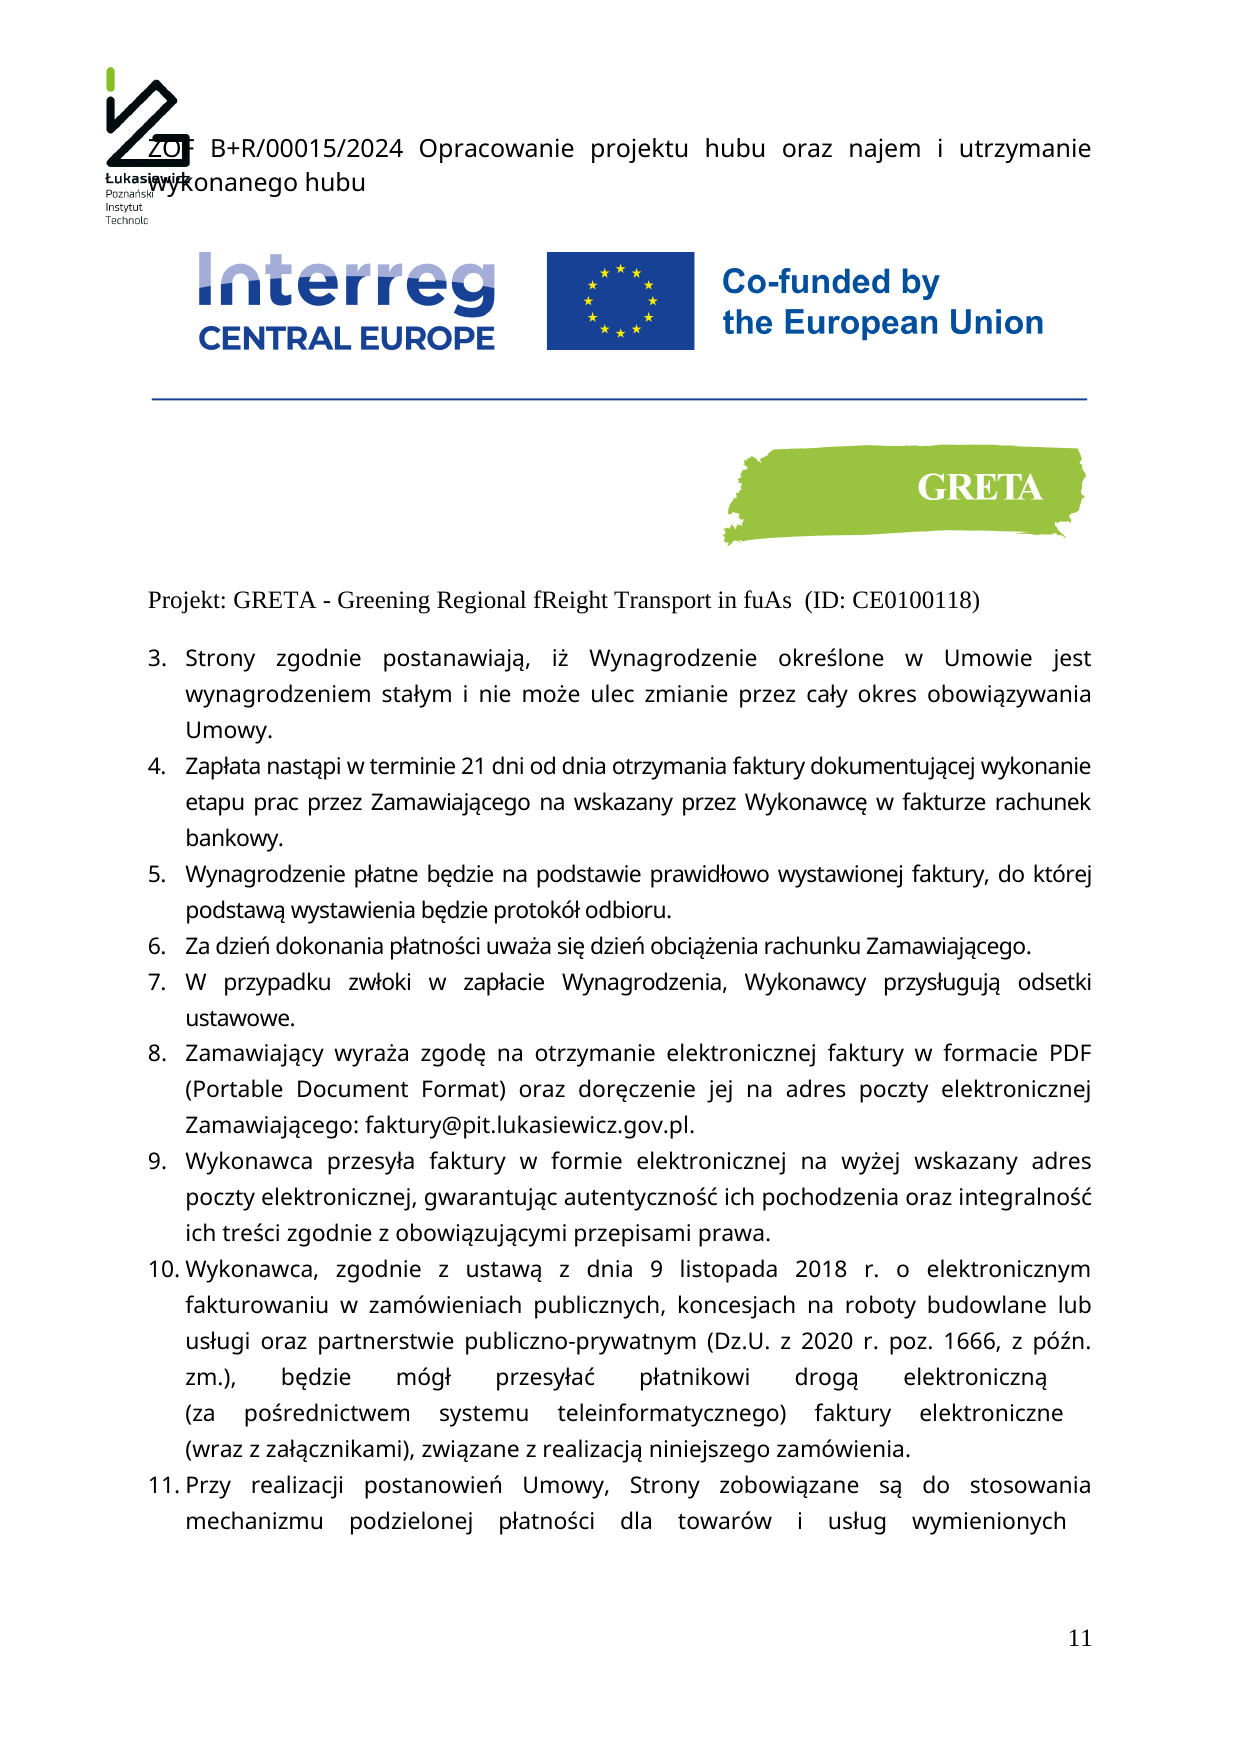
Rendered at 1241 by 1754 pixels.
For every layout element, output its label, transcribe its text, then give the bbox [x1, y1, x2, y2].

list Wynagrodzenie płatne będzie na podstawie prawidłowo wystawionej faktury, do której podstawą wystawienia będzie protokół odbioru. [148, 858, 1093, 925]
list Wykonawca przesyła faktury w formie elektronicznej na wyżej wskazany adres poczty elektronicznej, gwarantując autentyczność ich pochodzenia oraz integralność ich treści zgodnie z obowiązującymi przepisami prawa. [148, 1145, 1093, 1248]
list Zamawiający wyraża zgodę na otrzymanie elektronicznej faktury w formacie PDF (Portable Document Format) oraz doręczenie jej na adres poczty elektronicznej Zamawiającego: faktury@pit.lukasiewicz.gov.pl. [148, 1037, 1093, 1141]
list Za dzień dokonania płatności uważa się dzień obciążenia rachunku Zamawiającego. [148, 929, 1093, 961]
list W przypadku zwłoki w zapłacie Wynagrodzenia, Wykonawcy przysługują odsetki ustawowe. [148, 966, 1093, 1033]
picture [105, 67, 1093, 585]
list Przy realizacji postanowień Umowy, Strony zobowiązane są do stosowania mechanizmu podzielonej płatności dla towarów i usług wymienionych w załączniku nr 15 ustawy z dnia 11 marca 2004 r. o podatku od towarów i usług. [148, 1469, 1093, 1536]
list Strony zgodnie postanawiają, iż Wynagrodzenie określone w Umowie jest wynagrodzeniem stałym i nie może ulec zmianie przez cały okres obowiązywania Umowy. [148, 642, 1093, 745]
list Zapłata nastąpi w terminie 21 dni od dnia otrzymania faktury dokumentującej wykonanie etapu prac przez Zamawiającego na wskazany przez Wykonawcę w fakturze rachunek bankowy. [148, 750, 1093, 853]
list Wykonawca, zgodnie z ustawą z dnia 9 listopada 2018 r. o elektronicznym fakturowaniu w zamówieniach publicznych, koncesjach na roboty budowlane lub usługi oraz partnerstwie publiczno-prywatnym (Dz.U. z 2020 r. poz. 1666, z późn. zm.), będzie mógł przesyłać płatnikowi drogą elektroniczną (za pośrednictwem systemu teleinformatycznego) faktury elektroniczne (wraz z załącznikami), związane z realizacją niniejszego zamówienia. [148, 1253, 1093, 1464]
